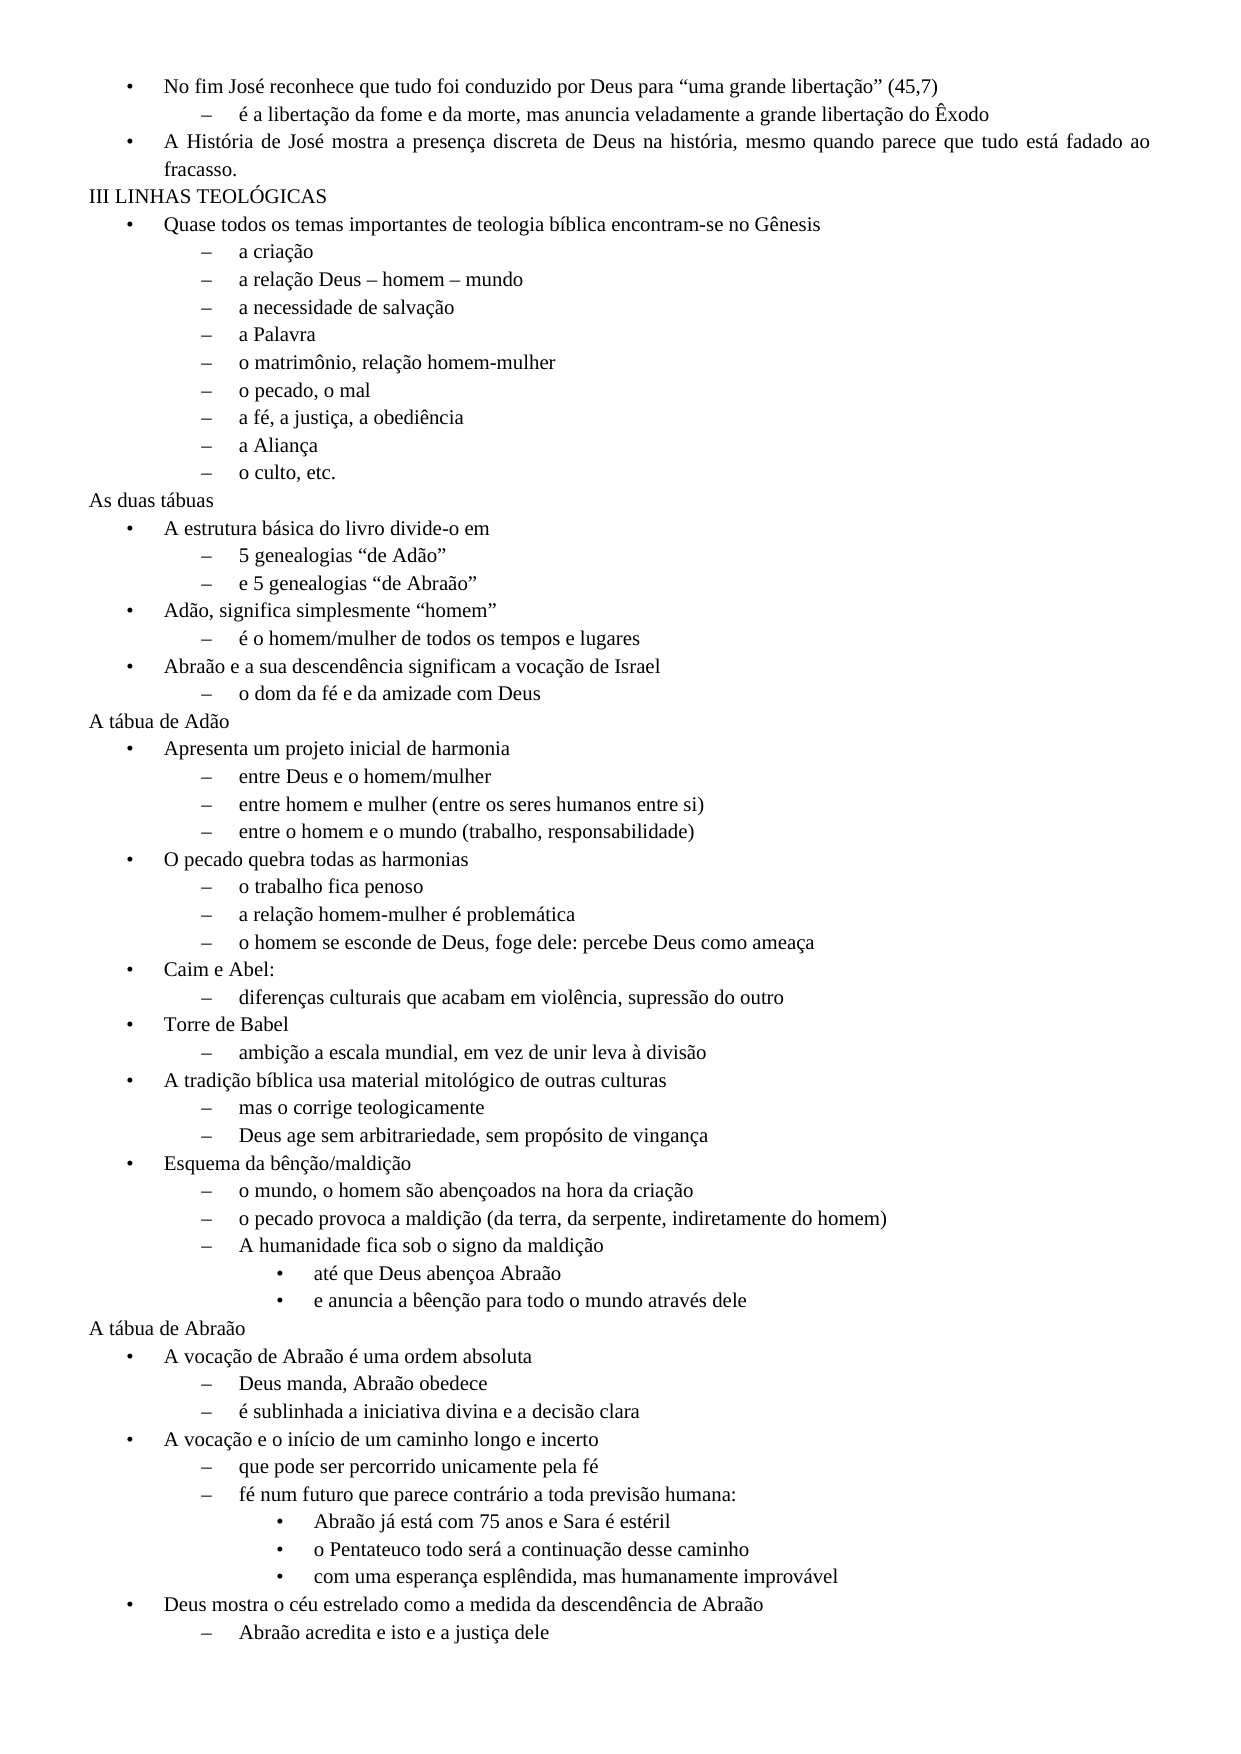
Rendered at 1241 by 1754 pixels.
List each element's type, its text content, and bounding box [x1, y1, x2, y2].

text As duas tábuas [89, 488, 1152, 512]
list a Palavra [201, 322, 1152, 346]
list com uma esperança esplêndida, mas humanamente improvável [276, 1564, 1152, 1588]
list Caim e Abel: [126, 957, 1152, 981]
list mas o corrige teologicamente [201, 1095, 1152, 1119]
list Quase todos os temas importantes de teologia bíblica encontram-se no Gênesis [126, 212, 1152, 236]
list o trabalho fica penoso [201, 874, 1152, 898]
list Abraão e a sua descendência significam a vocação de Israel [126, 653, 1152, 678]
list o pecado, o mal [201, 377, 1152, 402]
list é o homem/mulher de todos os tempos e lugares [201, 626, 1152, 650]
list A estrutura básica do livro divide-o em [126, 516, 1152, 539]
list Abraão acredita e isto e a justiça dele [201, 1620, 1152, 1644]
text III LINHAS TEOLÓGICAS [89, 184, 1152, 208]
list diferenças culturais que acabam em violência, supressão do outro [201, 985, 1152, 1009]
list entre homem e mulher (entre os seres humanos entre si) [201, 792, 1152, 816]
list Deus age sem arbitrariedade, sem propósito de vingança [201, 1123, 1152, 1147]
list A História de José mostra a presença discreta de Deus na história, mesmo quando parece que tudo está fadado ao fracasso. [126, 129, 1152, 181]
list a criação [201, 239, 1152, 263]
list é a libertação da fome e da morte, mas anuncia veladamente a grande libertação do Êxodo [201, 101, 1152, 126]
list é sublinhada a iniciativa divina e a decisão clara [201, 1399, 1152, 1423]
list o culto, etc. [201, 460, 1152, 484]
list 5 genealogias “de Adão” [201, 543, 1152, 567]
list entre o homem e o mundo (trabalho, responsabilidade) [201, 819, 1152, 843]
list A tradição bíblica usa material mitológico de outras culturas [126, 1068, 1152, 1092]
list Deus manda, Abraão obedece [201, 1371, 1152, 1395]
list A vocação e o início de um caminho longo e incerto [126, 1426, 1152, 1451]
list entre Deus e o homem/mulher [201, 764, 1152, 788]
list a fé, a justiça, a obediência [201, 405, 1152, 429]
list A vocação de Abraão é uma ordem absoluta [126, 1344, 1152, 1368]
list e anuncia a bêenção para todo o mundo através dele [276, 1288, 1152, 1312]
list o Pentateuco todo será a continuação desse caminho [276, 1537, 1152, 1561]
list o matrimônio, relação homem-mulher [201, 350, 1152, 374]
list a relação Deus – homem – mundo [201, 267, 1152, 291]
list ambição a escala mundial, em vez de unir leva à divisão [201, 1040, 1152, 1064]
list fé num futuro que parece contrário a toda previsão humana: [201, 1482, 1152, 1506]
list o mundo, o homem são abençoados na hora da criação [201, 1178, 1152, 1202]
list No fim José reconhece que tudo foi conduzido por Deus para “uma grande libertação” (45,7) [126, 74, 1152, 98]
list Apresenta um projeto inicial de harmonia [126, 736, 1152, 760]
list e 5 genealogias “de Abraão” [201, 571, 1152, 595]
list Adão, significa simplesmente “homem” [126, 598, 1152, 622]
list Esquema da bênção/maldição [126, 1150, 1152, 1174]
list que pode ser percorrido unicamente pela fé [201, 1454, 1152, 1478]
list até que Deus abençoa Abraão [276, 1261, 1152, 1285]
list a relação homem-mulher é problemática [201, 902, 1152, 926]
list o dom da fé e da amizade com Deus [201, 681, 1152, 705]
list A humanidade fica sob o signo da maldição [201, 1233, 1152, 1257]
list O pecado quebra todas as harmonias [126, 847, 1152, 871]
list a Aliança [201, 433, 1152, 457]
text A tábua de Abraão [89, 1316, 1152, 1340]
list Deus mostra o céu estrelado como a medida da descendência de Abraão [126, 1592, 1152, 1616]
list Torre de Babel [126, 1012, 1152, 1036]
text A tábua de Adão [89, 709, 1152, 733]
list o pecado provoca a maldição (da terra, da serpente, indiretamente do homem) [201, 1206, 1152, 1230]
list a necessidade de salvação [201, 295, 1152, 319]
list o homem se esconde de Deus, foge dele: percebe Deus como ameaça [201, 929, 1152, 954]
list Abraão já está com 75 anos e Sara é estéril [276, 1509, 1152, 1533]
